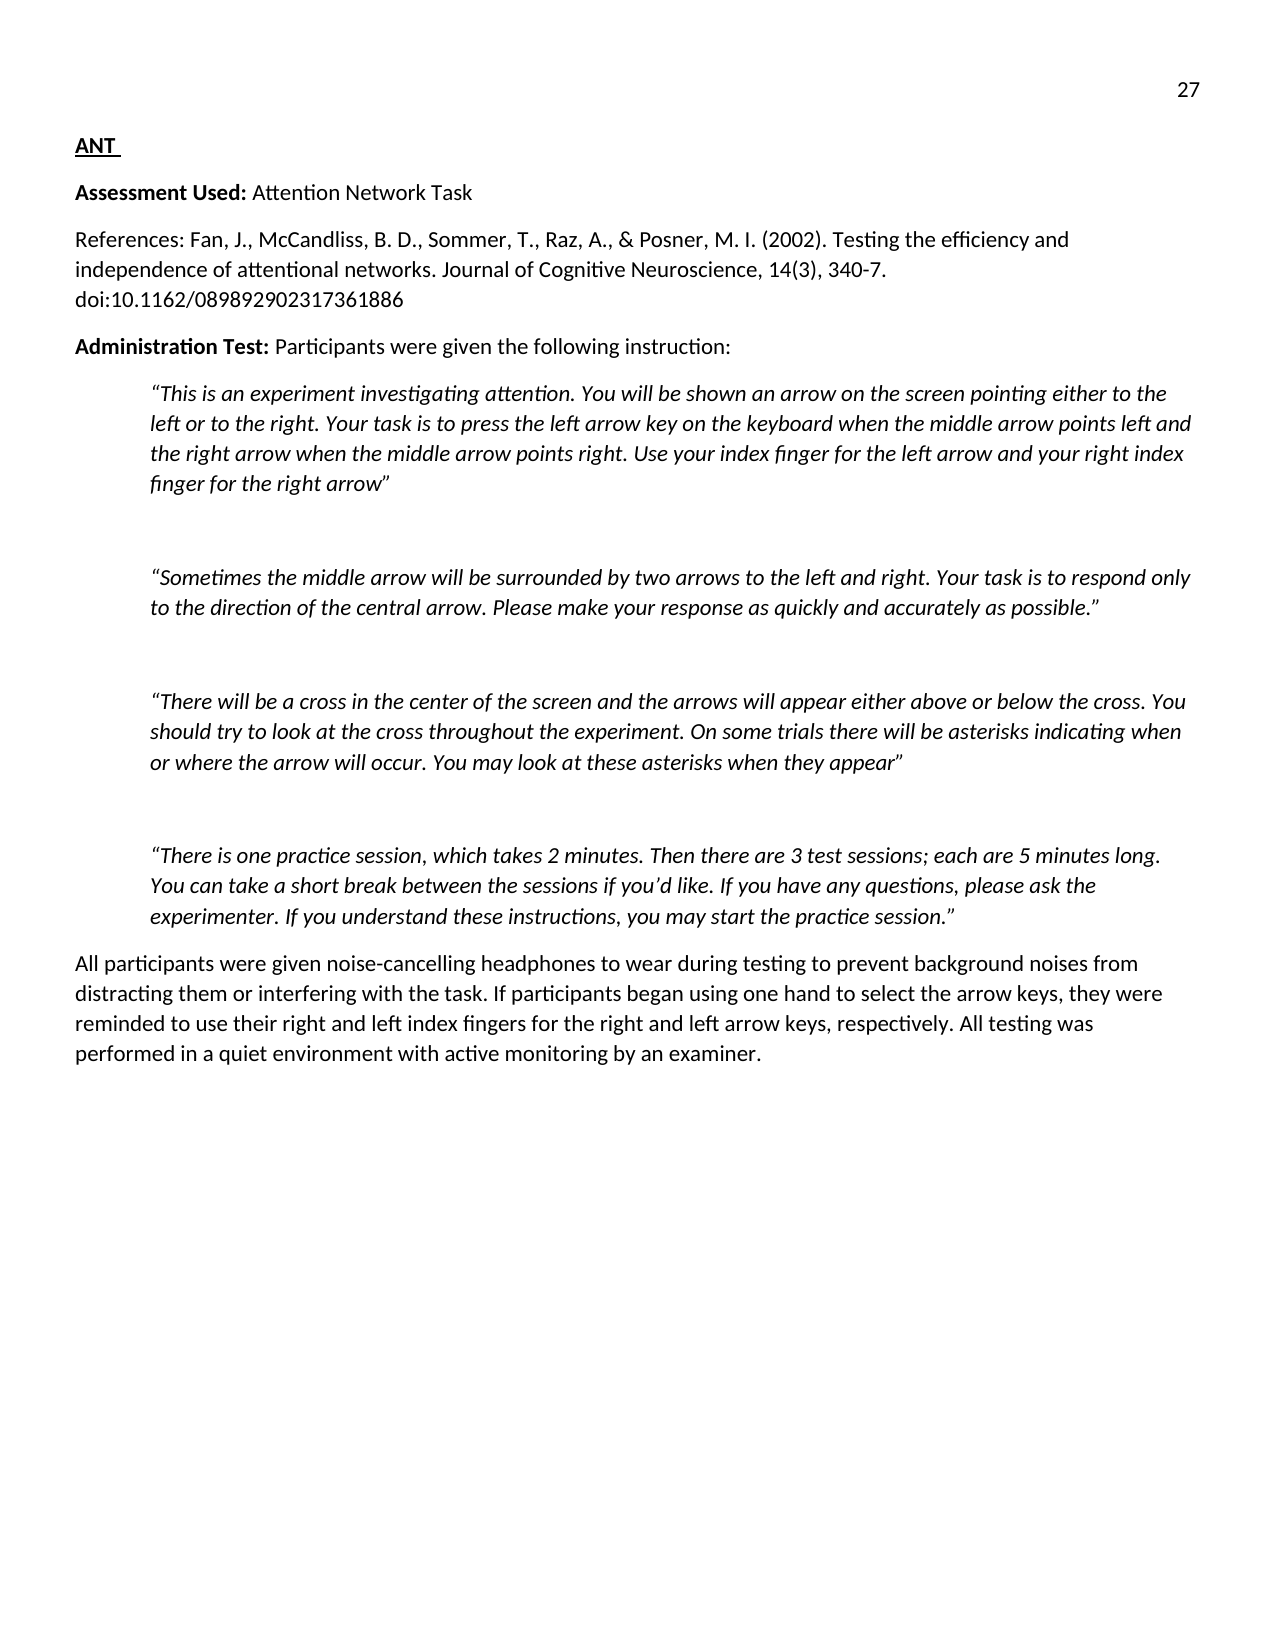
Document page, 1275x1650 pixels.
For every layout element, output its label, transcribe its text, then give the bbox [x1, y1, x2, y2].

text Assessment Used: Attention Network Task [75, 178, 1200, 206]
text Administration Test: Participants were given the following instruction: [75, 332, 1200, 360]
text ANT [75, 131, 1200, 159]
text “Sometimes the middle arrow will be surrounded by two arrows to the left and right. Your task is to respond only to the direction of the central arrow. Please make your response as quickly and accurately as possible.” [150, 563, 1200, 622]
text “There is one practice session, which takes 2 minutes. Then there are 3 test sessions; each are 5 minutes long. You can take a short break between the sessions if you’d like. If you have any questions, please ask the experimenter. If you understand these instructions, you may start the practice session.” [150, 841, 1200, 930]
text “This is an experiment investigating attention. You will be shown an arrow on the screen pointing either to the left or to the right. Your task is to press the left arrow key on the keyboard when the middle arrow points left and the right arrow when the middle arrow points right. Use your index finger for the left arrow and your right index finger for the right arrow” [150, 379, 1200, 498]
text “There will be a cross in the center of the screen and the arrows will appear either above or below the cross. You should try to look at the cross throughout the experiment. On some trials there will be asterisks indicating when or where the arrow will occur. You may look at these asterisks when they appear” [150, 687, 1200, 776]
text All participants were given noise-cancelling headphones to wear during testing to prevent background noises from distracting them or interfering with the task. If participants began using one hand to select the arrow keys, they were reminded to use their right and left index fingers for the right and left arrow keys, respectively. All testing was performed in a quiet environment with active monitoring by an examiner. [75, 949, 1200, 1067]
text References: Fan, J., McCandliss, B. D., Sommer, T., Raz, A., & Posner, M. I. (2002). Testing the efficiency and independence of attentional networks. Journal of Cognitive Neuroscience, 14(3), 340-7. doi:10.1162/089892902317361886 [75, 225, 1200, 313]
